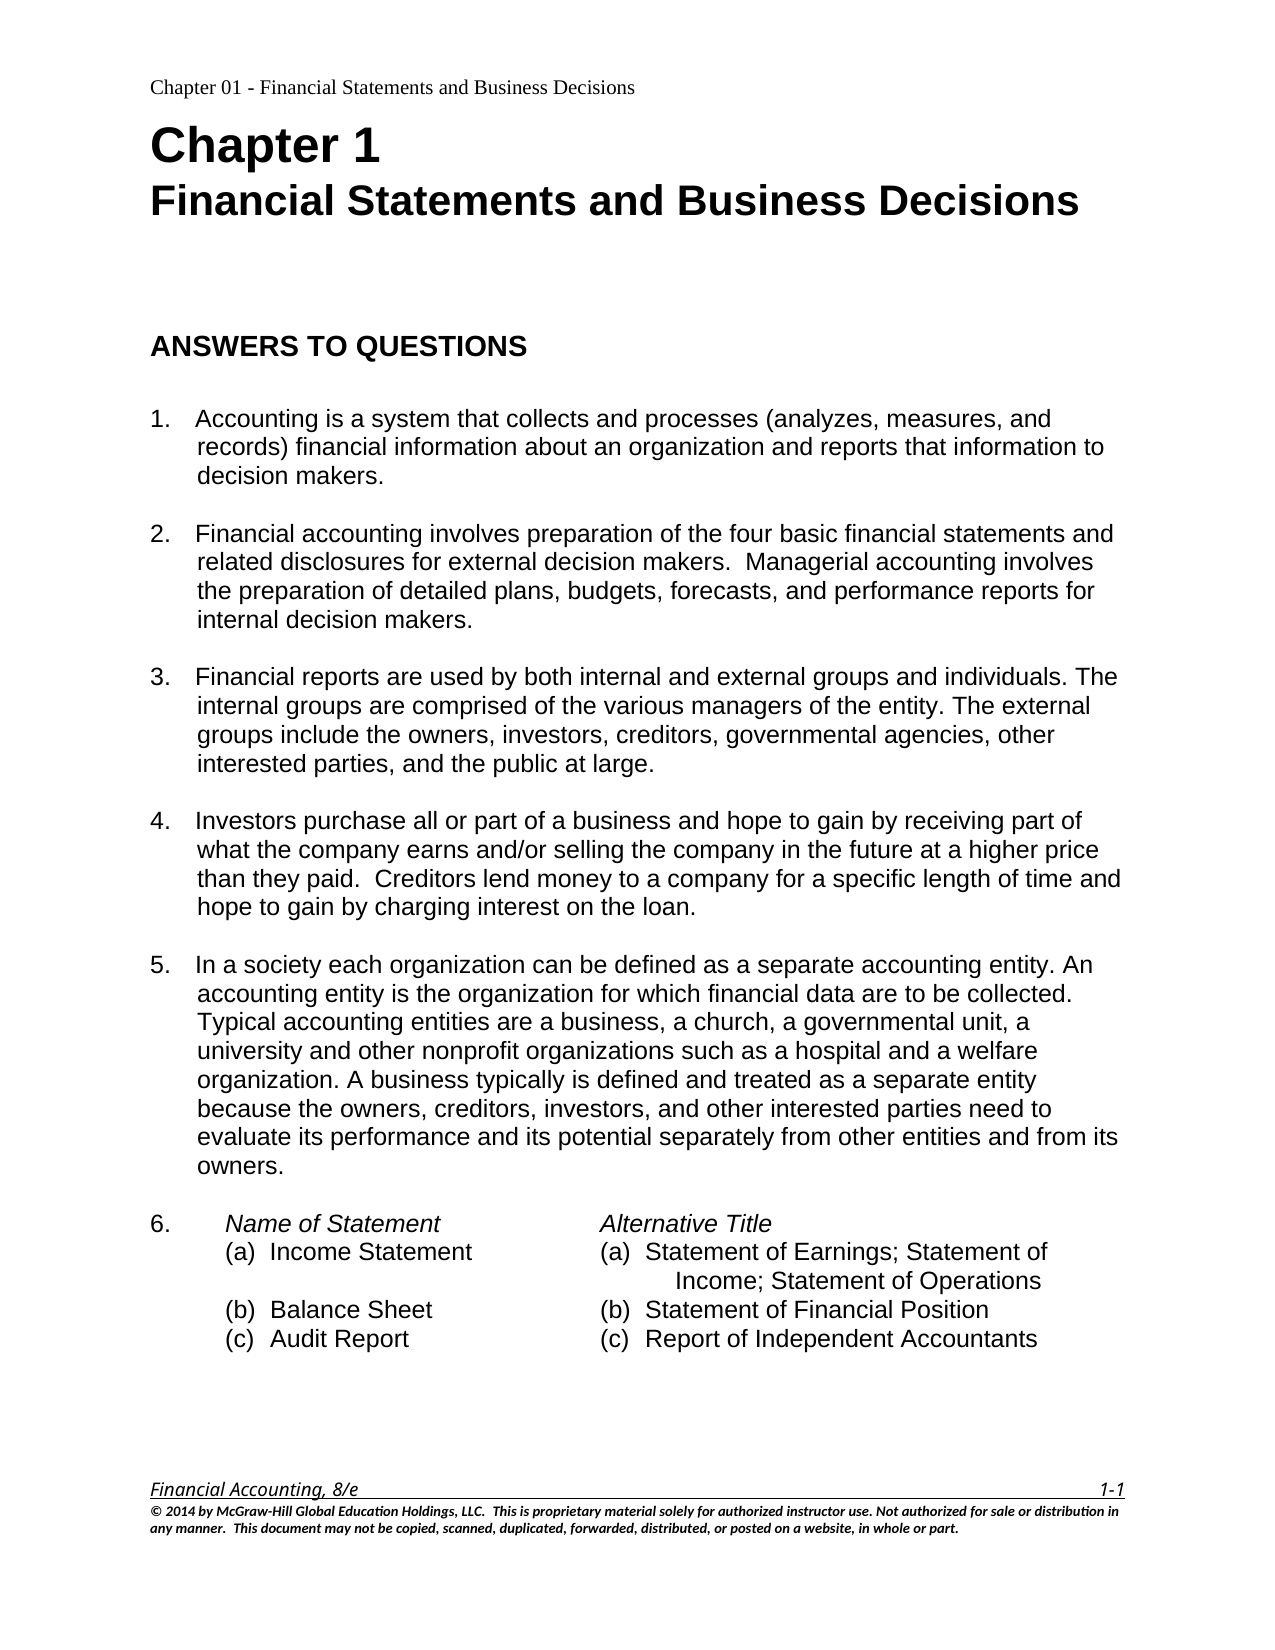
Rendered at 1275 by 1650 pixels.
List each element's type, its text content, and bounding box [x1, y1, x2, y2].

text Financial Statements and Business Decisions [150, 173, 1125, 225]
text 1. Accounting is a system that collects and processes (analyzes, measures, and records) financial information about an organization and reports that information to decision makers. [150, 403, 1125, 490]
text (b) Balance Sheet (b) Statement of Financial Position [150, 1295, 1125, 1323]
text 6. Name of Statement Alternative Title [150, 1208, 1125, 1237]
text (a) Income Statement (a) Statement of Earnings; Statement of Income; Statement of Operations [150, 1237, 1125, 1295]
text 3. Financial reports are used by both internal and external groups and individuals. The internal groups are comprised of the various managers of the entity. The external groups include the owners, investors, creditors, governmental agencies, other interested parties, and the public at large. [150, 662, 1125, 777]
text 4. Investors purchase all or part of a business and hope to gain by receiving part of what the company earns and/or selling the company in the future at a higher price than they paid. Creditors lend money to a company for a specific length of time and hope to gain by charging interest on the loan. [150, 806, 1125, 921]
text Chapter 1 [150, 112, 1125, 173]
text 5. In a society each organization can be defined as a separate accounting entity. An accounting entity is the organization for which financial data are to be collected. Typical accounting entities are a business, a church, a governmental unit, a university and other nonprofit organizations such as a hospital and a welfare organization. A business typically is defined and treated as a separate entity because the owners, creditors, investors, and other interested parties need to evaluate its performance and its potential separately from other entities and from its owners. [150, 950, 1125, 1180]
text 2. Financial accounting involves preparation of the four basic financial statements and related disclosures for external decision makers. Managerial accounting involves the preparation of detailed plans, budgets, forecasts, and performance reports for internal decision makers. [150, 518, 1125, 633]
text ANSWERS TO QUESTIONS [150, 333, 1125, 362]
text (c) Audit Report (c) Report of Independent Accountants [150, 1323, 1125, 1352]
